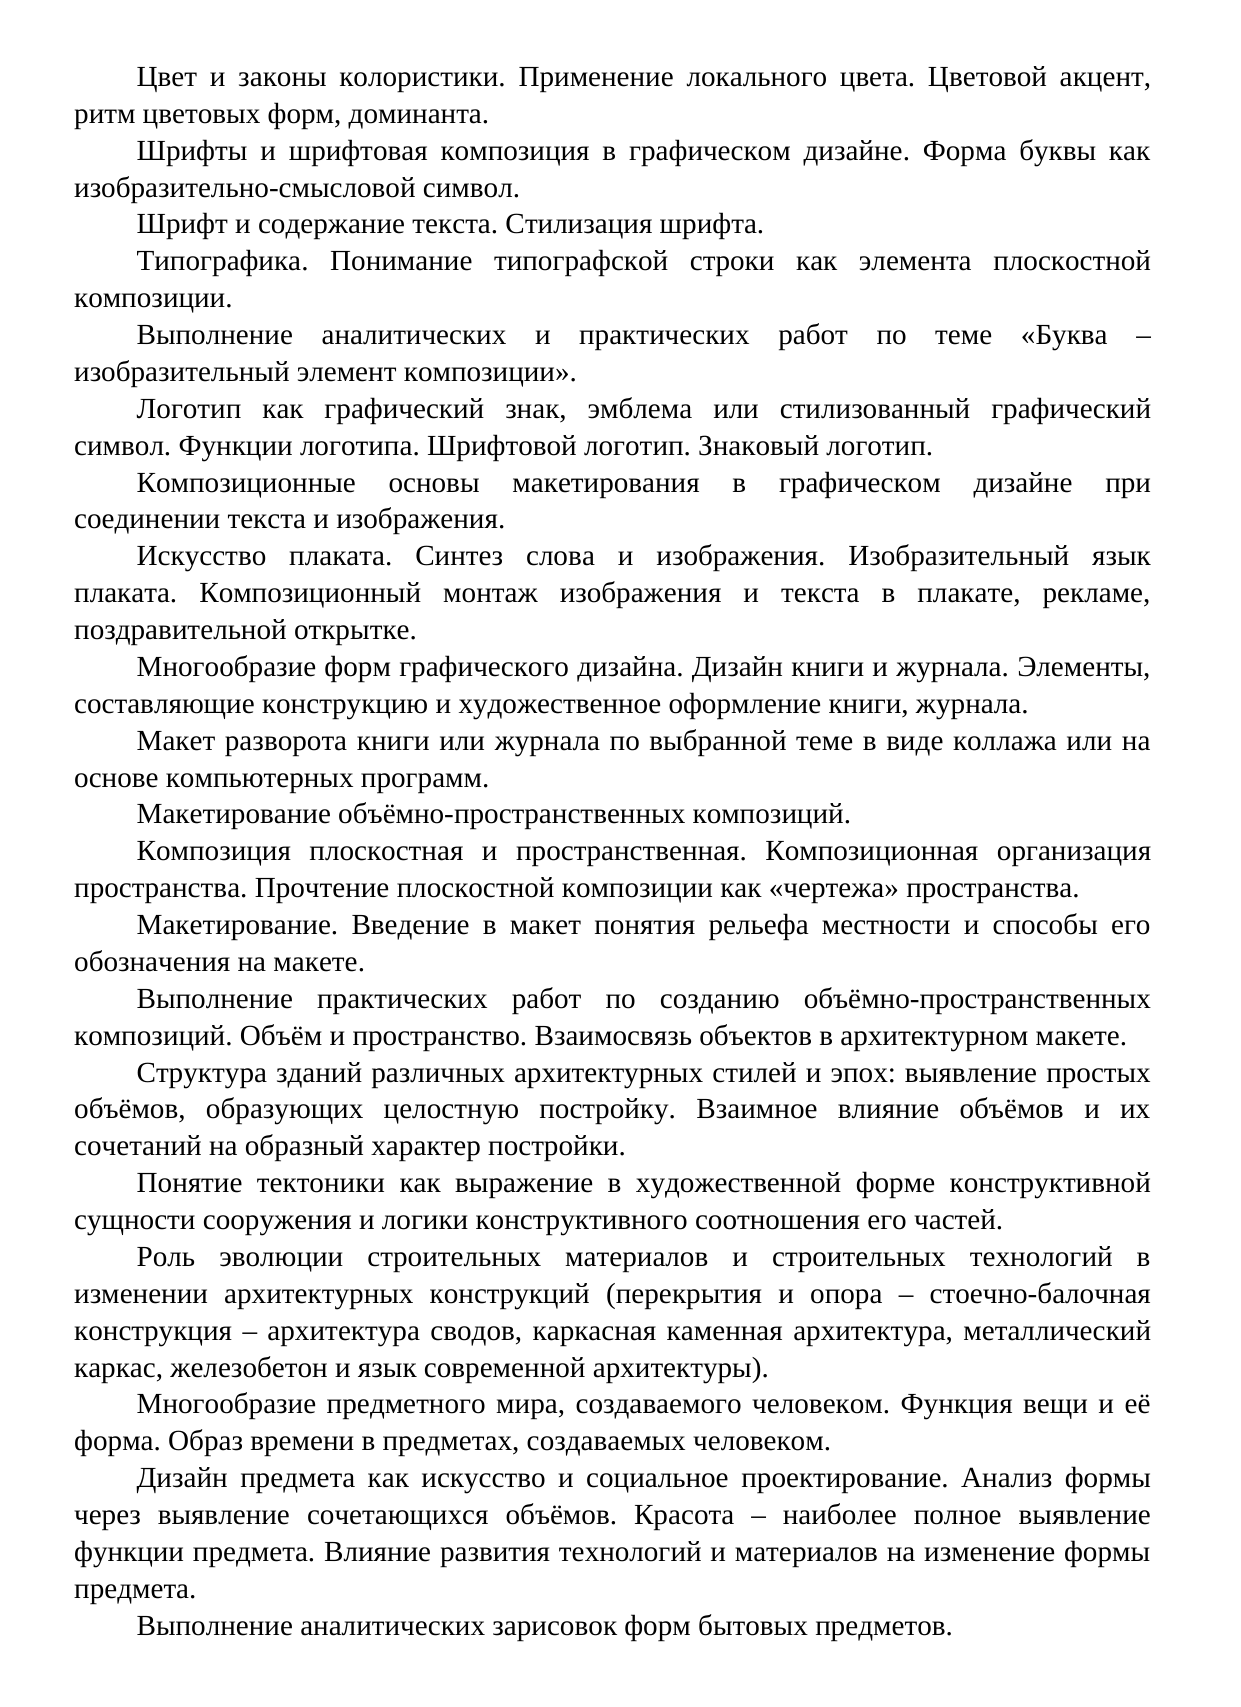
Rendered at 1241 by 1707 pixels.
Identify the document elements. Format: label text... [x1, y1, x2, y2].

text Многообразие предметного мира, создаваемого человеком. Функция вещи и её форма. Образ времени в предметах, создаваемых человеком. [74, 1387, 1152, 1457]
text Структура зданий различных архитектурных стилей и эпох: выявление простых объёмов, образующих целостную постройку. Взаимное влияние объёмов и их сочетаний на образный характер постройки. [74, 1055, 1152, 1162]
text Типографика. Понимание типографской строки как элемента плоскостной композиции. [74, 243, 1152, 314]
text Макетирование объёмно-пространственных композиций. [74, 797, 1152, 830]
text Цвет и законы колористики. Применение локального цвета. Цветовой акцент, ритм цветовых форм, доминанта. [74, 59, 1152, 129]
text Роль эволюции строительных материалов и строительных технологий в изменении архитектурных конструкций (перекрытия и опора – стоечно-балочная конструкция – архитектура сводов, каркасная каменная архитектура, металлический каркас, железобетон и язык современной архитектуры). [74, 1239, 1152, 1383]
text Макет разворота книги или журнала по выбранной теме в виде коллажа или на основе компьютерных программ. [74, 723, 1152, 793]
text Шрифты и шрифтовая композиция в графическом дизайне. Форма буквы как изобразительно-смысловой символ. [74, 133, 1152, 203]
text Макетирование. Введение в макет понятия рельефа местности и способы его обозначения на макете. [74, 907, 1152, 978]
text Дизайн предмета как искусство и социальное проектирование. Анализ формы через выявление сочетающихся объёмов. Красота – наиболее полное выявление функции предмета. Влияние развития технологий и материалов на изменение формы предмета. [74, 1460, 1152, 1604]
text Шрифт и содержание текста. Стилизация шрифта. [74, 207, 1152, 240]
text Искусство плаката. Синтез слова и изображения. Изобразительный язык плаката. Композиционный монтаж изображения и текста в плакате, рекламе, поздравительной открытке. [74, 538, 1152, 646]
text Понятие тектоники как выражение в художественной форме конструктивной сущности сооружения и логики конструктивного соотношения его частей. [74, 1165, 1152, 1236]
text Выполнение практических работ по созданию объёмно-пространственных композиций. Объём и пространство. Взаимосвязь объектов в архитектурном макете. [74, 981, 1152, 1051]
text Выполнение аналитических и практических работ по теме «Буква – изобразительный элемент композиции». [74, 317, 1152, 388]
text Композиционные основы макетирования в графическом дизайне при соединении текста и изображения. [74, 465, 1152, 535]
text Композиция плоскостная и пространственная. Композиционная организация пространства. Прочтение плоскостной композиции как «чертежа» пространства. [74, 833, 1152, 904]
text Выполнение аналитических зарисовок форм бытовых предметов. [74, 1608, 1152, 1641]
text Многообразие форм графического дизайна. Дизайн книги и журнала. Элементы, составляющие конструкцию и художественное оформление книги, журнала. [74, 649, 1152, 719]
text Логотип как графический знак, эмблема или стилизованный графический символ. Функции логотипа. Шрифтовой логотип. Знаковый логотип. [74, 391, 1152, 461]
